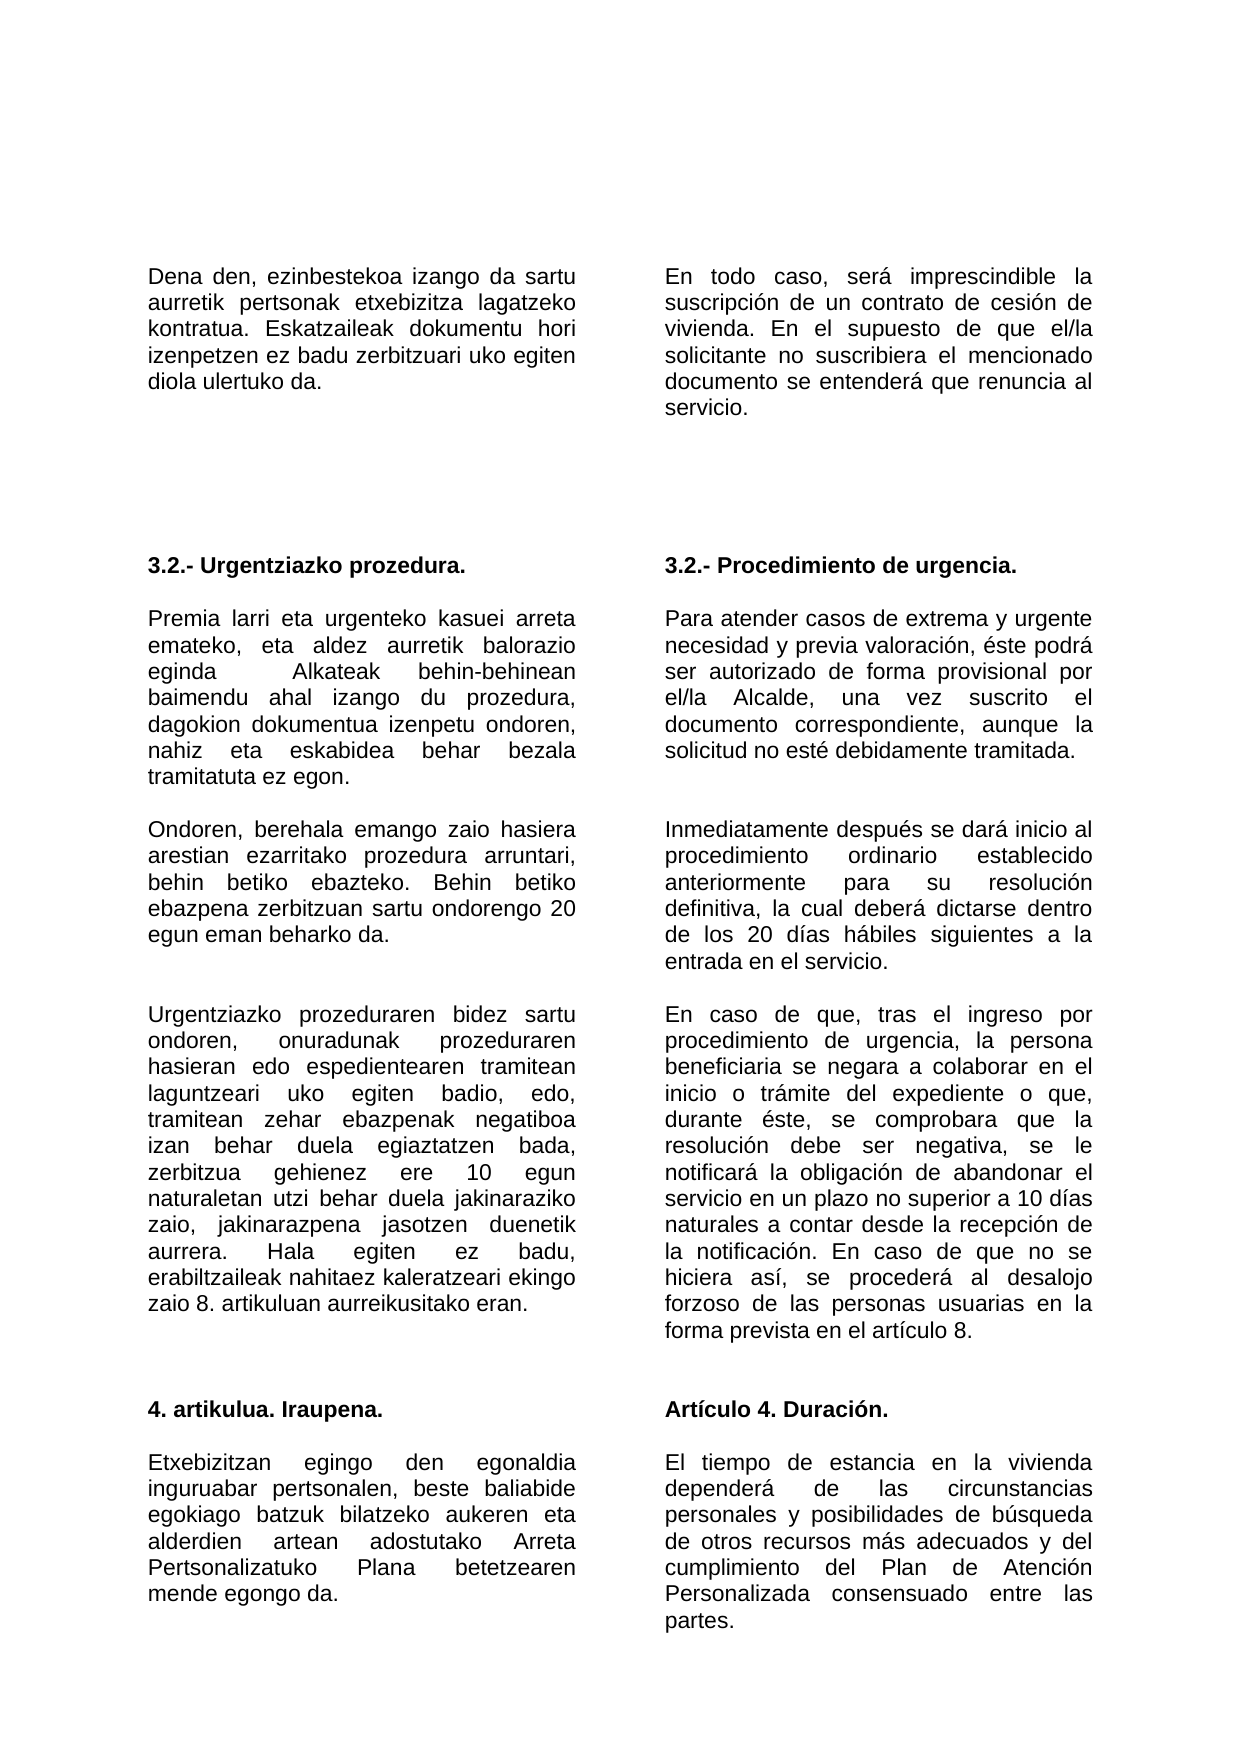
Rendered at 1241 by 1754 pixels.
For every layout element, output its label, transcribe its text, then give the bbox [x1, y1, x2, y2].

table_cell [103, 236, 620, 1396]
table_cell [620, 236, 1137, 1396]
